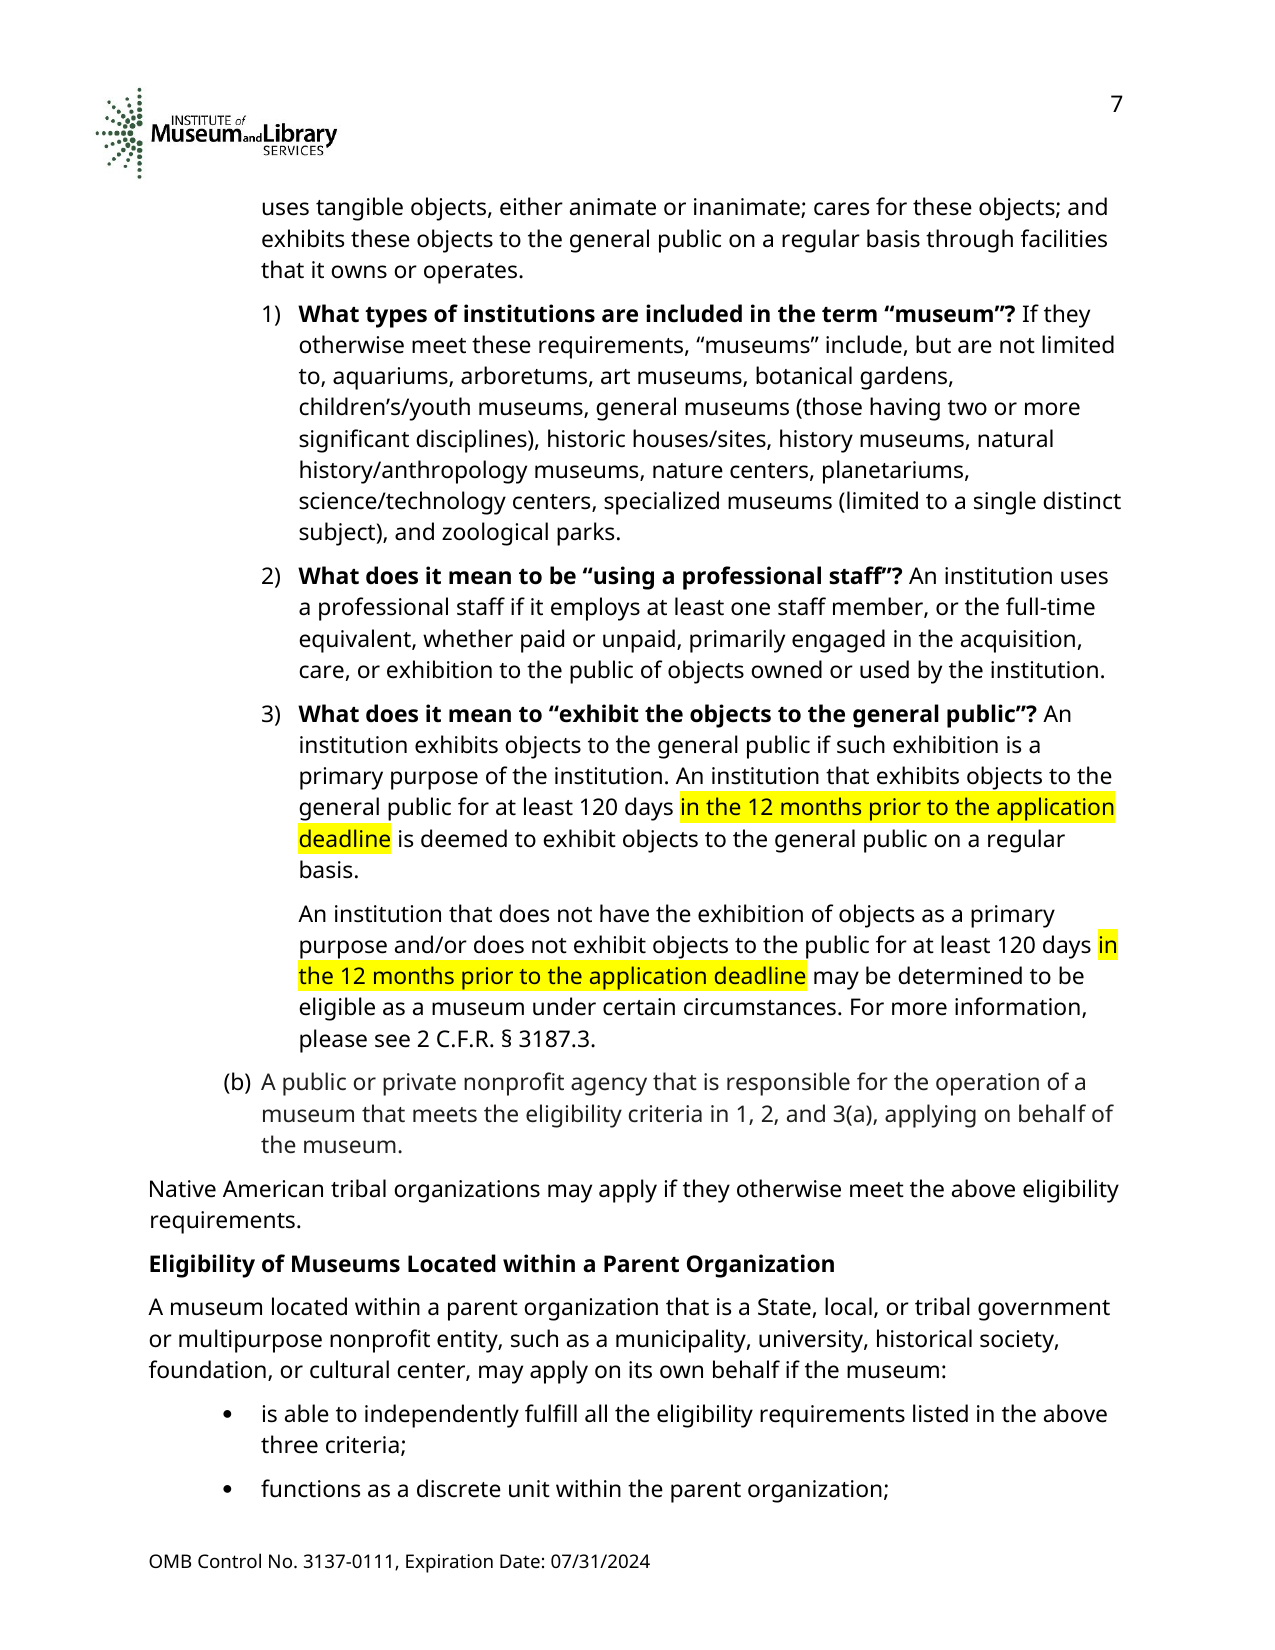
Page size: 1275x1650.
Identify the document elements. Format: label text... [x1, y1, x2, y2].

text A museum located within a parent organization that is a State, local, or tribal government or multipurpose nonprofit entity, such as a municipality, university, historical society, foundation, or cultural center, may apply on its own behalf if the museum: [148, 1291, 1123, 1385]
list A public or private nonprofit agency that is responsible for the operation of a museum that meets the eligibility criteria in 1, 2, and 3(a), applying on behalf of the museum. [403, 1066, 1123, 1160]
list functions as a discrete unit within the parent organization; [223, 1473, 1123, 1504]
list is able to independently fulfill all the eligibility requirements listed in the above three criteria; [223, 1398, 1123, 1460]
text Eligibility of Museums Located within a Parent Organization [148, 1248, 1123, 1279]
text An institution that does not have the exhibition of objects as a primary purpose and/or does not exhibit objects to the public for at least 120 days in the 12 months prior to the application deadline may be determined to be eligible as a museum under certain circumstances. For more information, please see 2 C.F.R. § 3187.3. [298, 898, 1123, 1054]
picture [92, 75, 345, 191]
text Native American tribal organizations may apply if they otherwise meet the above eligibility requirements. [148, 1173, 1123, 1235]
list What does it mean to be “using a professional staff”? An institution uses a professional staff if it employs at least one staff member, or the full-time equivalent, whether paid or unpaid, primarily engaged in the acquisition, care, or exhibition to the public of objects owned or used by the institution. [261, 560, 1123, 685]
list What types of institutions are included in the term “museum”? If they otherwise meet these requirements, “museums” include, but are not limited to, aquariums, arboretums, art museums, botanical gardens, children’s/youth museums, general museums (those having two or more significant disciplines), historic houses/sites, history museums, natural history/anthropology museums, nature centers, planetariums, science/technology centers, specialized museums (limited to a single distinct subject), and zoological parks. [261, 298, 1123, 548]
list What does it mean to “exhibit the objects to the general public”? An institution exhibits objects to the general public if such exhibition is a primary purpose of the institution. An institution that exhibits objects to the general public for at least 120 days in the 12 months prior to the application deadline is deemed to exhibit objects to the general public on a regular basis. [261, 698, 1123, 885]
